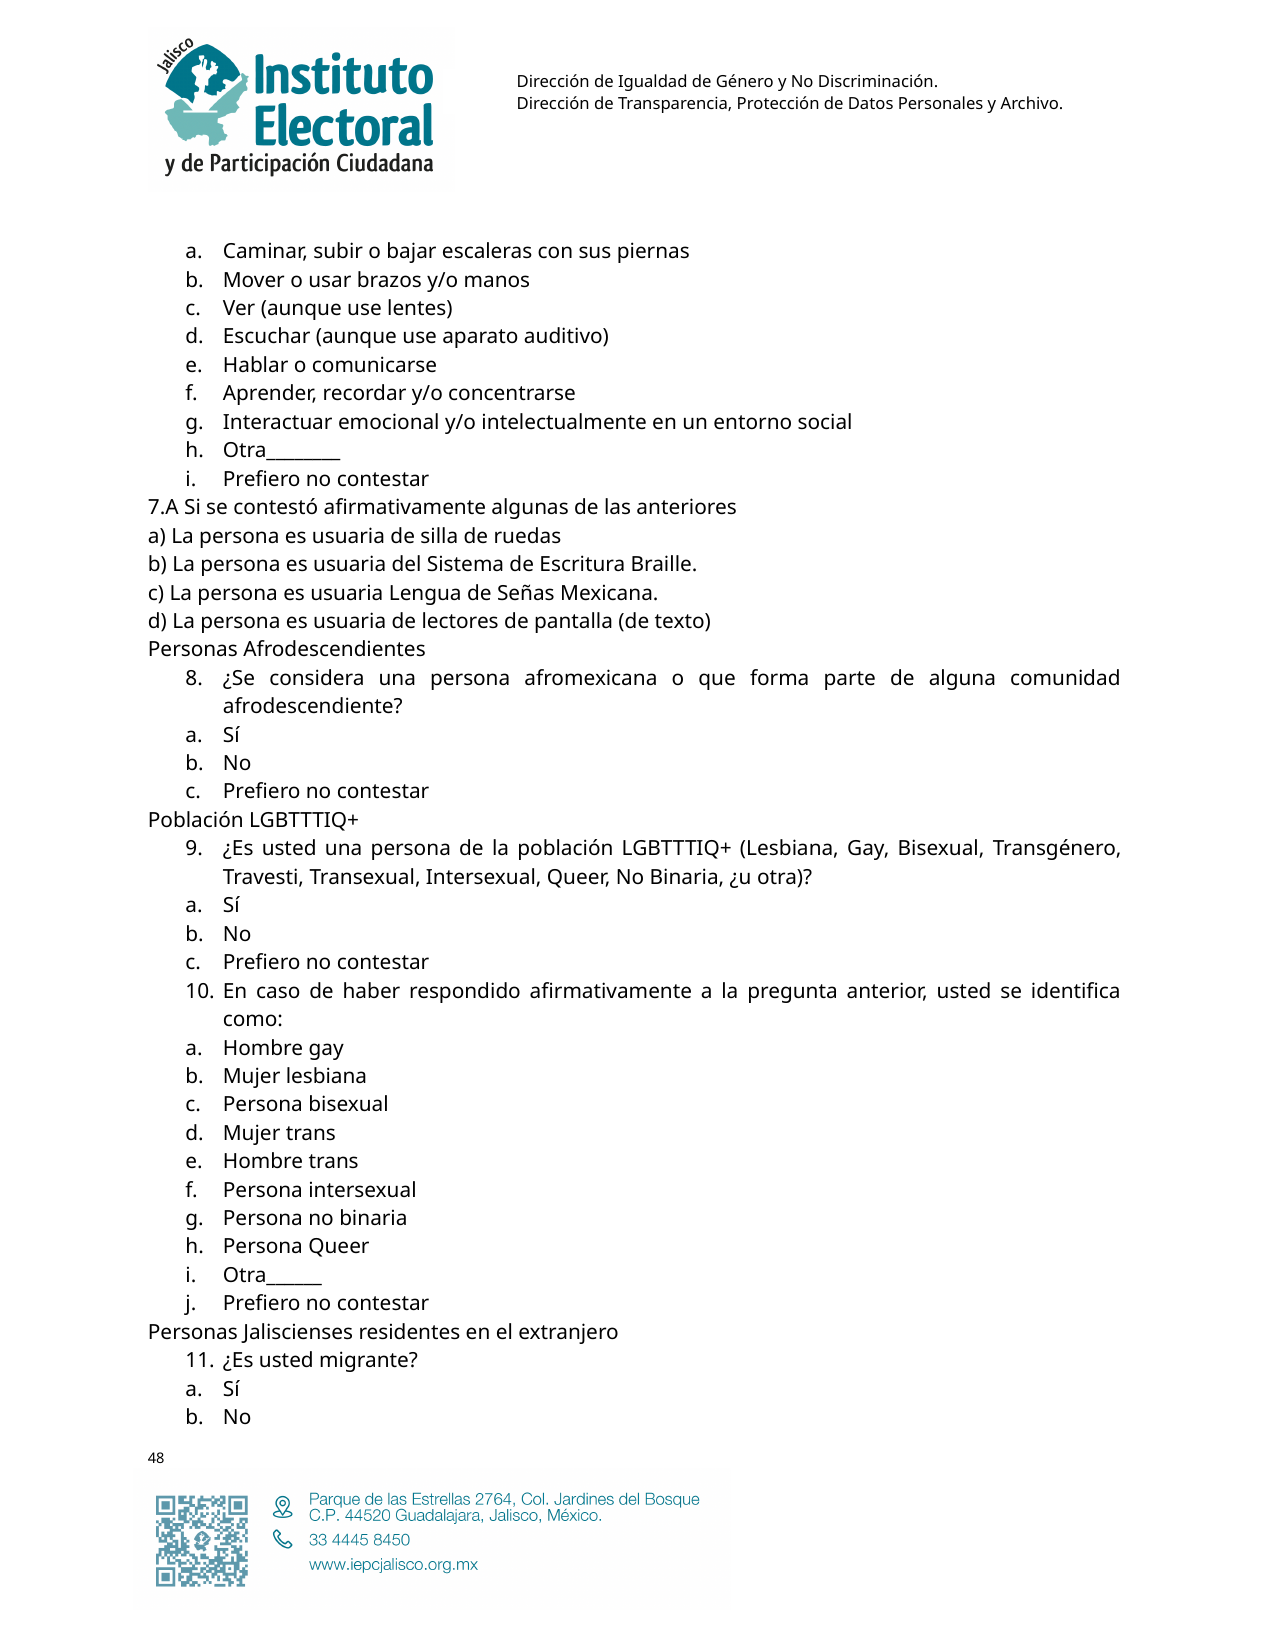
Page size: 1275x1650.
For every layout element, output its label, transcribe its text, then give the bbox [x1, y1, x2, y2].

picture [147, 27, 455, 192]
list Prefiero no contestar [185, 1288, 1122, 1317]
text b) La persona es usuaria del Sistema de Escritura Braille. [148, 549, 1122, 578]
list Persona no binaria [185, 1203, 1122, 1232]
list En caso de haber respondido afirmativamente a la pregunta anterior, usted se identifica como: [185, 976, 1122, 1033]
list Aprender, recordar y/o concentrarse [185, 378, 1122, 407]
list No [185, 919, 1122, 947]
list Sí [185, 890, 1122, 919]
list Sí [185, 1374, 1122, 1402]
text Personas Afrodescendientes [148, 634, 1122, 663]
list Mover o usar brazos y/o manos [185, 265, 1122, 293]
text Personas Jaliscienses residentes en el extranjero [148, 1317, 1122, 1345]
list Escuchar (aunque use aparato auditivo) [185, 322, 1122, 350]
list Mujer trans [185, 1118, 1122, 1146]
list Prefiero no contestar [185, 464, 1122, 492]
text 7.A Si se contestó afirmativamente algunas de las anteriores [148, 492, 1122, 521]
list Otra________ [185, 435, 1122, 464]
text d) La persona es usuaria de lectores de pantalla (de texto) [148, 606, 1122, 634]
list Interactuar emocional y/o intelectualmente en un entorno social [185, 407, 1122, 435]
text a) La persona es usuaria de silla de ruedas [148, 521, 1122, 549]
list ¿Es usted una persona de la población LGBTTTIQ+ (Lesbiana, Gay, Bisexual, Transgénero, Travesti, Transexual, Intersexual, Queer, No Binaria, ¿u otra)? [185, 833, 1122, 890]
text Población LGBTTTIQ+ [148, 805, 1122, 833]
list Ver (aunque use lentes) [185, 293, 1122, 322]
picture [132, 1468, 732, 1610]
list No [185, 748, 1122, 777]
list No [185, 1402, 1122, 1431]
list Persona bisexual [185, 1089, 1122, 1118]
list Hombre trans [185, 1146, 1122, 1175]
list Otra______ [185, 1260, 1122, 1288]
list Mujer lesbiana [185, 1061, 1122, 1089]
text c) La persona es usuaria Lengua de Señas Mexicana. [148, 578, 1122, 606]
list Prefiero no contestar [185, 947, 1122, 976]
list Persona Queer [185, 1232, 1122, 1260]
list Persona intersexual [185, 1175, 1122, 1203]
list Caminar, subir o bajar escaleras con sus piernas [185, 236, 1122, 265]
list Sí [185, 720, 1122, 748]
list Hablar o comunicarse [185, 350, 1122, 378]
list ¿Es usted migrante? [185, 1345, 1122, 1374]
list ¿Se considera una persona afromexicana o que forma parte de alguna comunidad afrodescendiente? [185, 663, 1122, 720]
list Prefiero no contestar [185, 777, 1122, 805]
list Hombre gay [185, 1033, 1122, 1061]
